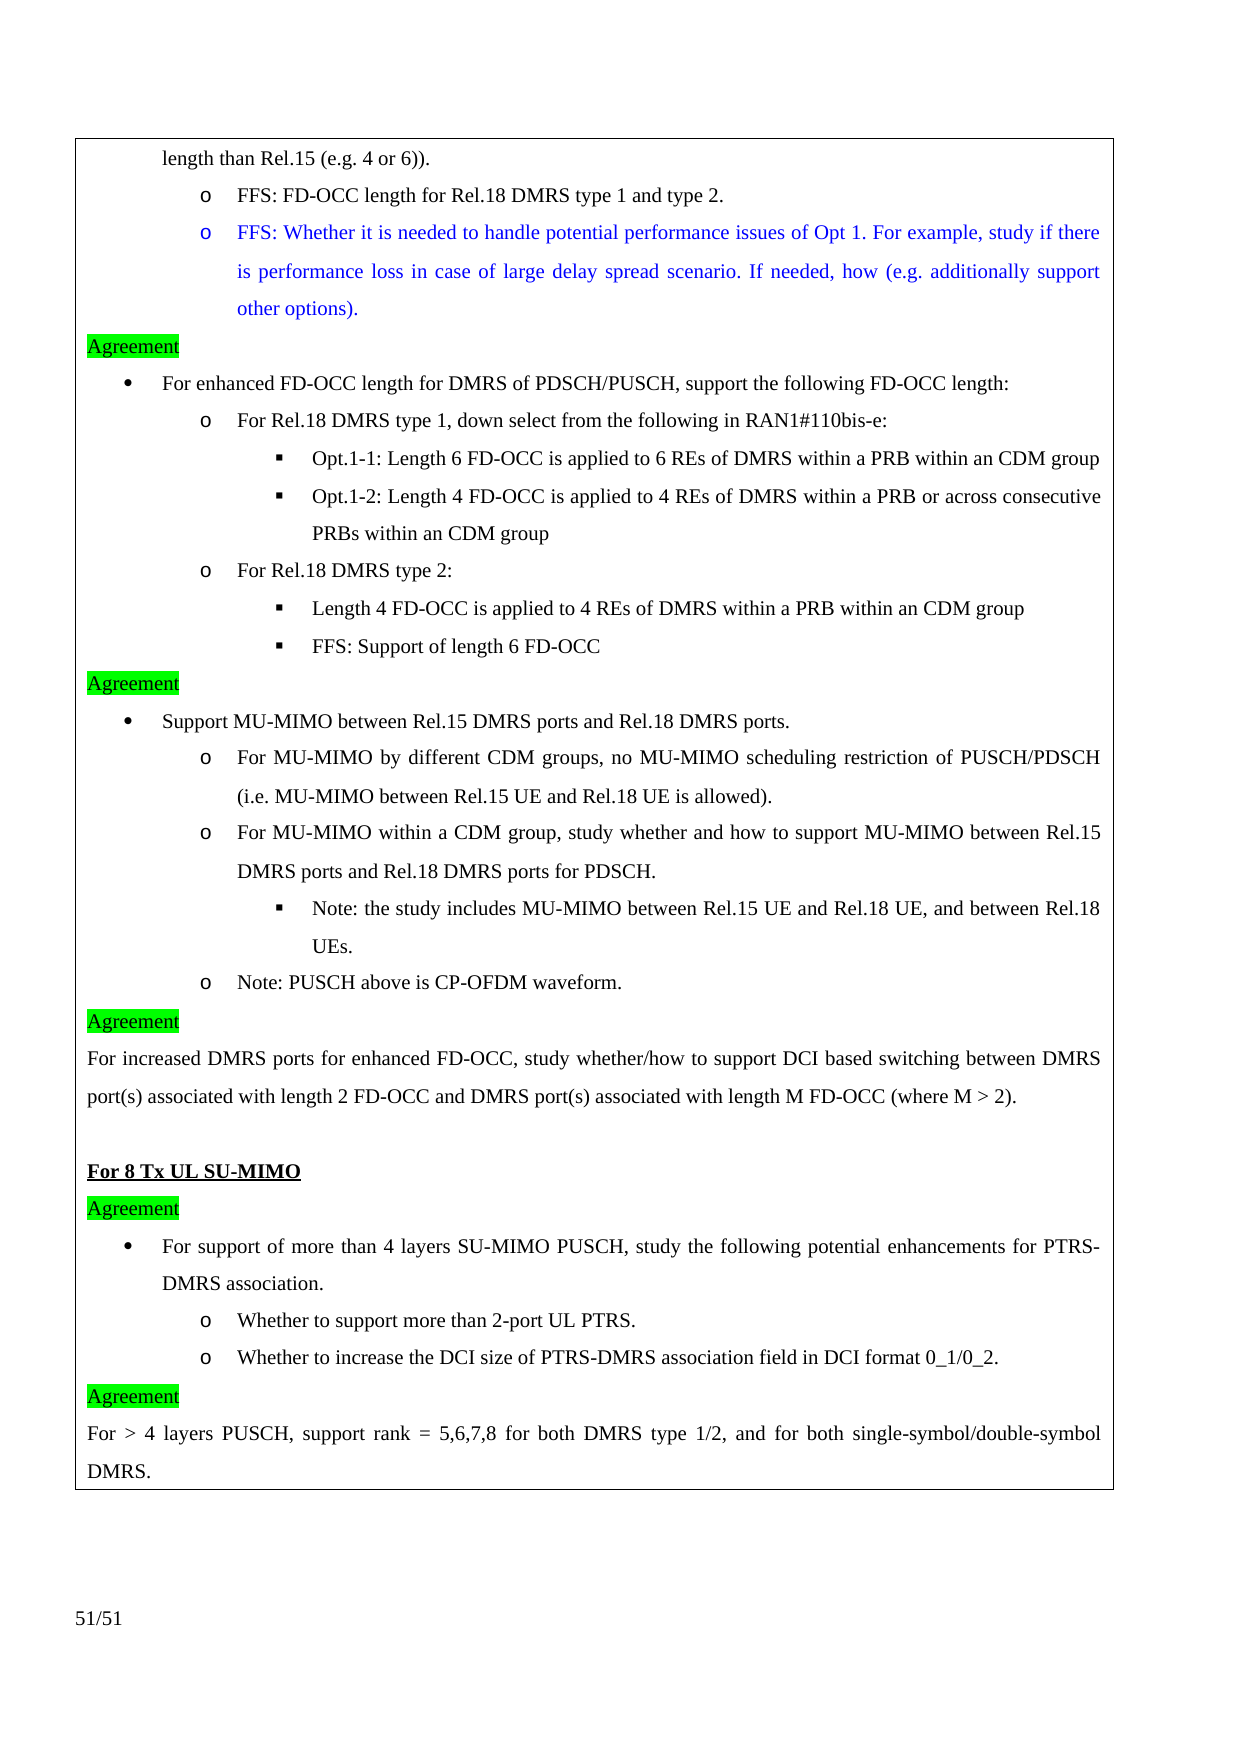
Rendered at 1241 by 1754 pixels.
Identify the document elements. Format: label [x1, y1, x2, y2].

table_header [76, 139, 1113, 1489]
